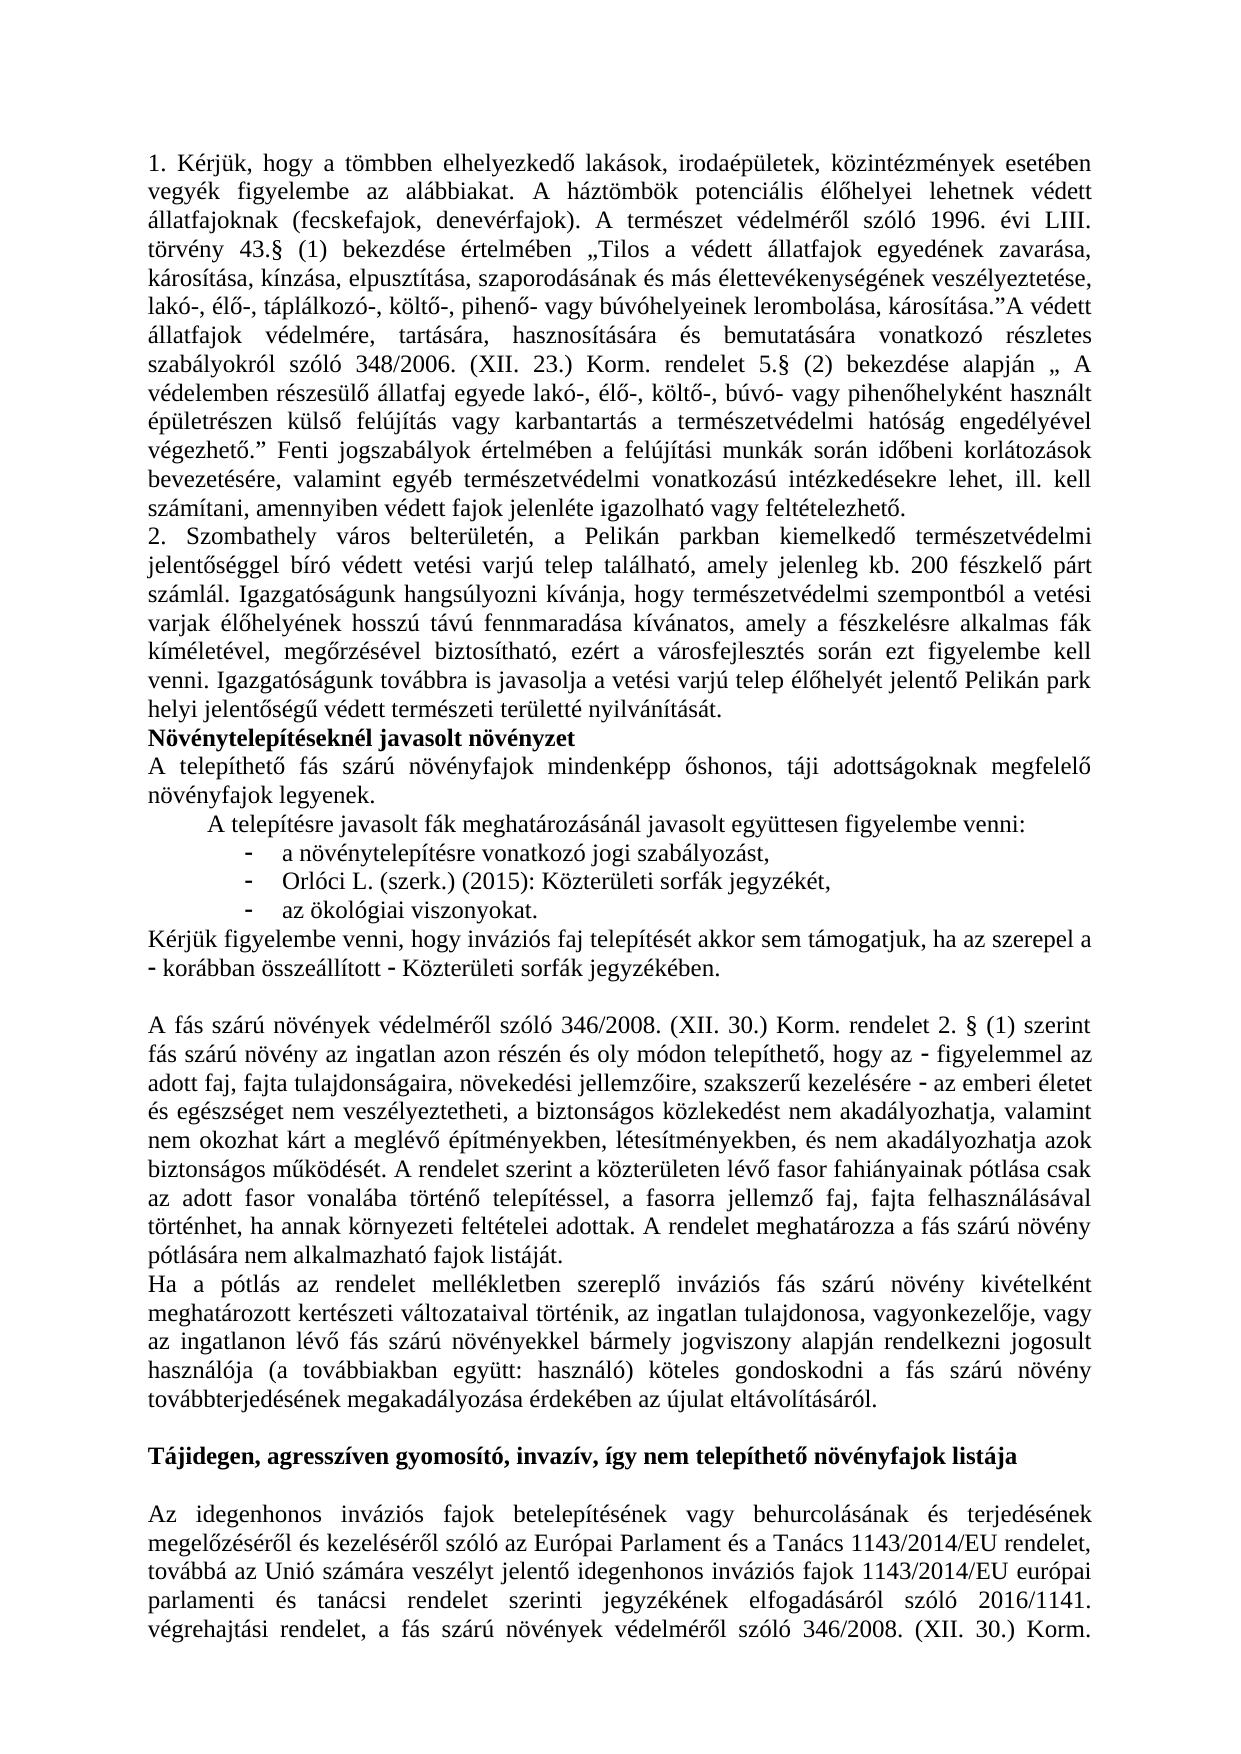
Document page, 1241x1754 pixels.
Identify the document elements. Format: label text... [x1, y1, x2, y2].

list Orlóci L. (szerk.) (2015): Közterületi sorfák jegyzékét, [244, 866, 1092, 895]
list a növénytelepítésre vonatkozó jogi szabályozást, [244, 838, 1092, 866]
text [148, 1499, 1092, 1643]
text A fás szárú növények védelméről szóló 346/2008. (XII. 30.) Korm. rendelet 2. § (1) szerint fás szárú növény az ingatlan azon részén és oly módon telepíthető, hogy az figyelemmel az adott faj, fajta tulajdonságaira, növekedési jellemzőire, szakszerű kezelésére az emberi életet és egészséget nem veszélyeztetheti, a biztonságos közlekedést nem akadályozhatja, valamint nem okozhat kárt a meglévő építményekben, létesítményekben, és nem akadályozhatja azok biztonságos működését. A rendelet szerint a közterületen lévő fasor fahiányainak pótlása csak az adott fasor vonalába történő telepítéssel, a fasorra jellemző faj, fajta felhasználásával történhet, ha annak környezeti feltételei adottak. A rendelet meghatározza a fás szárú növény pótlására nem alkalmazható fajok listáját. [148, 1010, 1092, 1269]
text 2. Szombathely város belterületén, a Pelikán parkban kiemelkedő természetvédelmi jelentőséggel bíró védett vetési varjú telep található, amely jelenleg kb. 200 fészkelő párt számlál. Igazgatóságunk hangsúlyozni kívánja, hogy természetvédelmi szempontból a vetési varjak élőhelyének hosszú távú fennmaradása kívánatos, amely a fészkelésre alkalmas fák kíméletével, megőrzésével biztosítható, ezért a városfejlesztés során ezt figyelembe kell venni. Igazgatóságunk továbbra is javasolja a vetési varjú telep élőhelyét jelentő Pelikán park helyi jelentőségű védett természeti területté nyilvánítását. [148, 521, 1092, 723]
text Kérjük figyelembe venni, hogy inváziós faj telepítését akkor sem támogatjuk, ha az szerepel a korábban összeállított Közterületi sorfák jegyzékében. [148, 924, 1092, 981]
text 1. Kérjük, hogy a tömbben elhelyezkedő lakások, irodaépületek, közintézmények esetében vegyék figyelembe az alábbiakat. A háztömbök potenciális élőhelyei lehetnek védett állatfajoknak (fecskefajok, denevérfajok). A természet védelméről szóló 1996. évi LIII. törvény 43.§ (1) bekezdése értelmében „Tilos a védett állatfajok egyedének zavarása, károsítása, kínzása, elpusztítása, szaporodásának és más élettevékenységének veszélyeztetése, lakó-, élő-, táplálkozó-, költő-, pihenő- vagy búvóhelyeinek lerombolása, károsítása.”A védett állatfajok védelmére, tartására, hasznosítására és bemutatására vonatkozó részletes szabályokról szóló 348/2006. (XII. 23.) Korm. rendelet 5.§ (2) bekezdése alapján „ A védelemben részesülő állatfaj egyede lakó-, élő-, költő-, búvó- vagy pihenőhelyként használt épületrészen külső felújítás vagy karbantartás a természetvédelmi hatóság engedélyével végezhető.” Fenti jogszabályok értelmében a felújítási munkák során időbeni korlátozások bevezetésére, valamint egyéb természetvédelmi vonatkozású intézkedésekre lehet, ill. kell számítani, amennyiben védett fajok jelenléte igazolható vagy feltételezhető. [148, 148, 1092, 521]
text Növénytelepítéseknél javasolt növényzet [148, 723, 1092, 751]
text Ha a pótlás az rendelet mellékletben szereplő inváziós fás szárú növény kivételként meghatározott kertészeti változataival történik, az ingatlan tulajdonosa, vagyonkezelője, vagy az ingatlanon lévő fás szárú növényekkel bármely jogviszony alapján rendelkezni jogosult használója (a továbbiakban együtt: használó) köteles gondoskodni a fás szárú növény továbbterjedésének megakadályozása érdekében az újulat eltávolításáról. [148, 1269, 1092, 1413]
list az ökológiai viszonyokat. [244, 895, 1092, 924]
text A telepítésre javasolt fák meghatározásánál javasolt együttesen figyelembe venni: [207, 809, 1092, 838]
text A telepíthető fás szárú növényfajok mindenképp őshonos, táji adottságoknak megfelelő növényfajok legyenek. [148, 751, 1092, 809]
text Tájidegen, agresszíven gyomosító, invazív, így nem telepíthető növényfajok listája [148, 1441, 1092, 1470]
